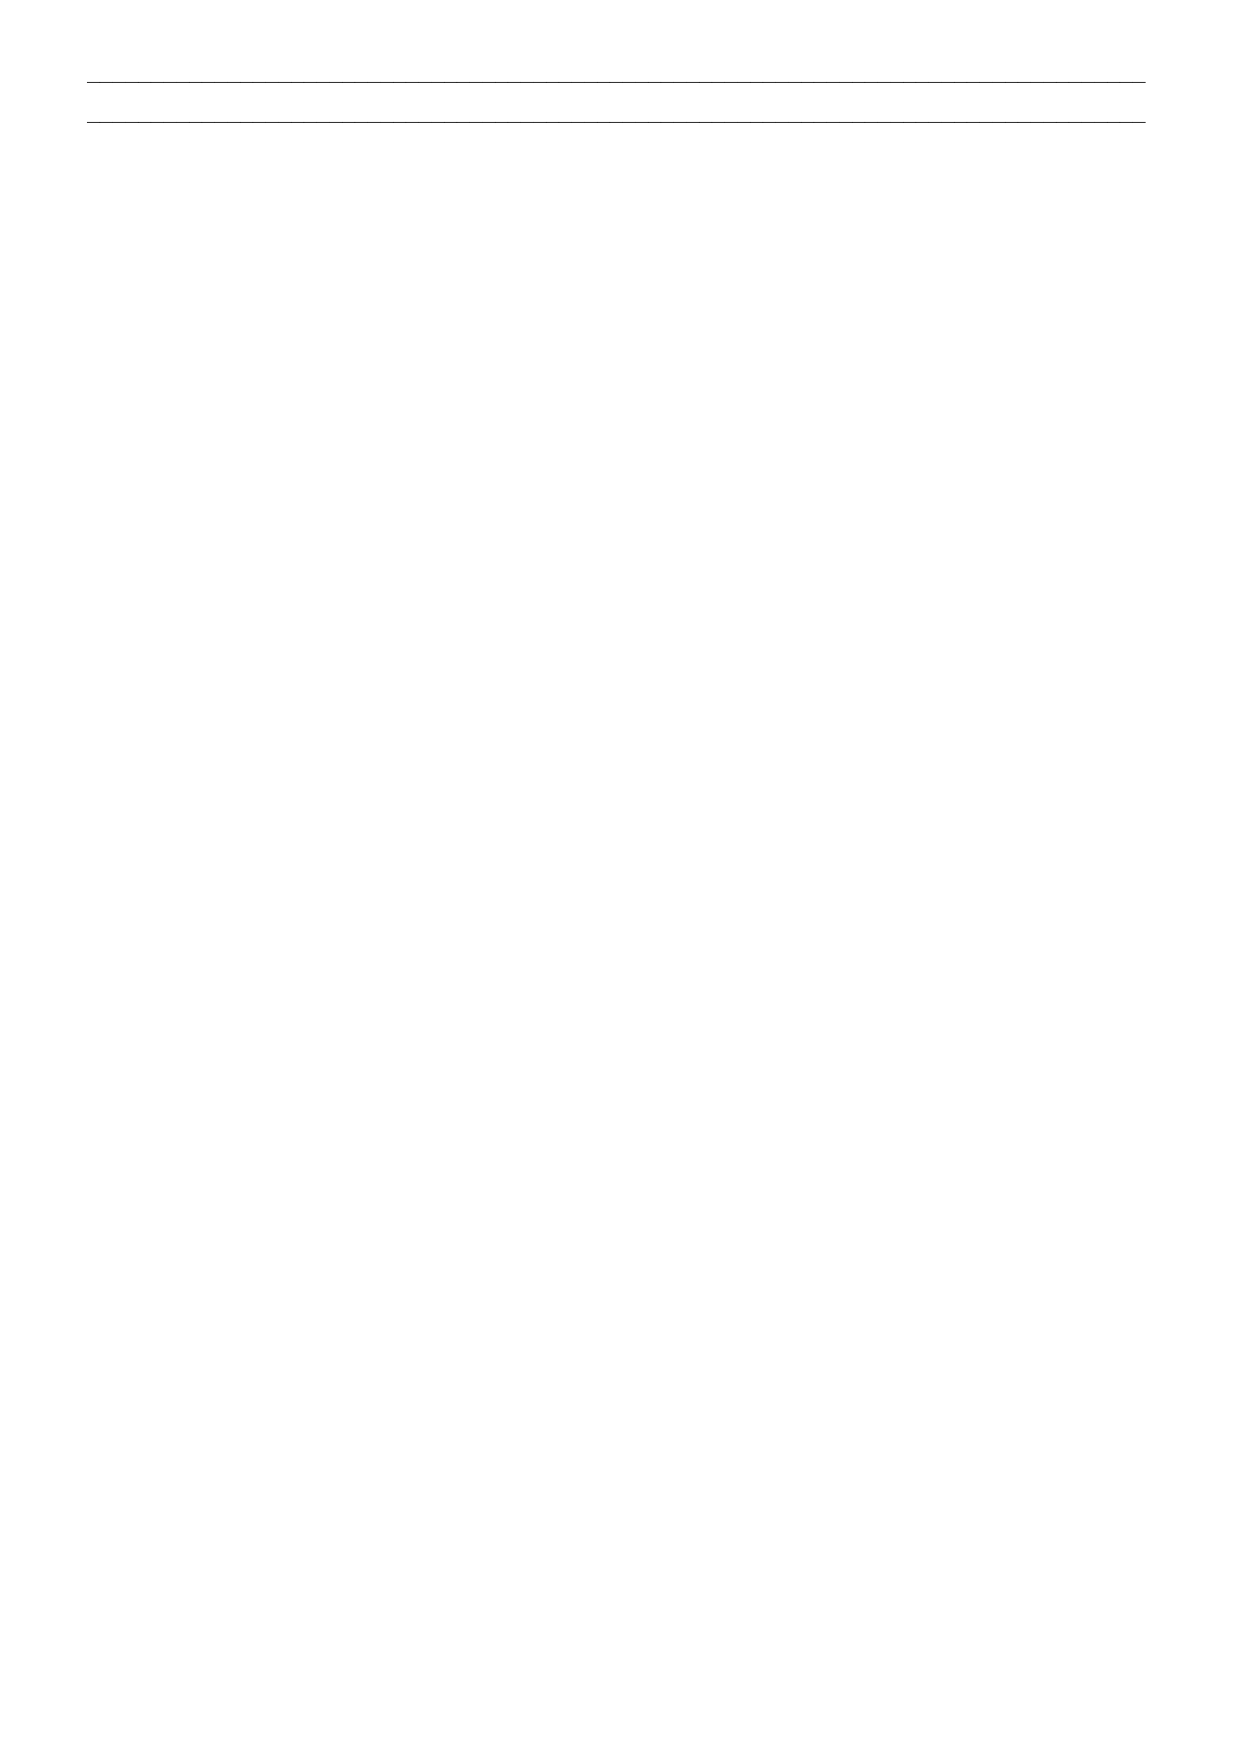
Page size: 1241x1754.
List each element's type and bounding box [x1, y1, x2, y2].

text [89, 59, 1152, 125]
